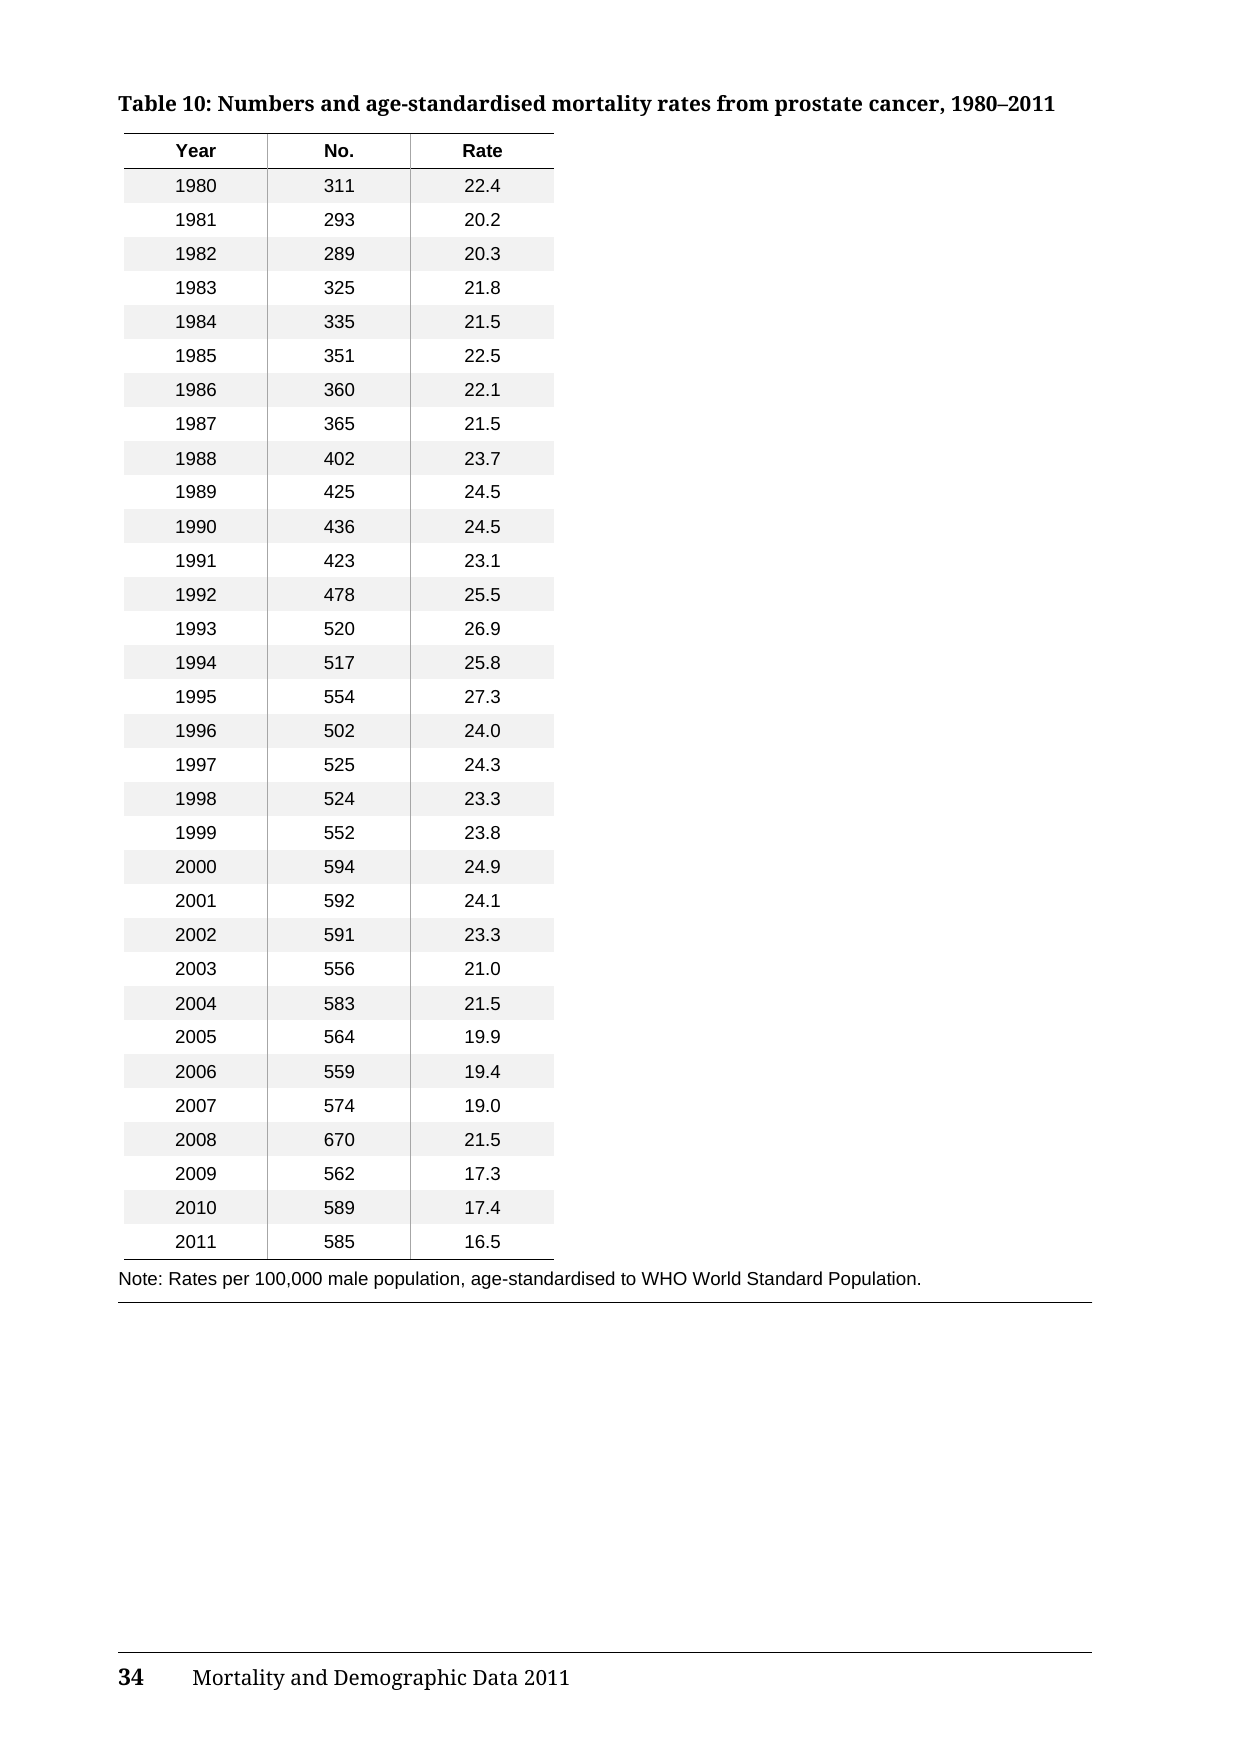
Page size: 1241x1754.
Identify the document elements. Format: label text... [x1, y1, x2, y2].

table_cell 2002 [124, 918, 267, 952]
table_cell 585 [268, 1225, 410, 1258]
table_cell 2011 [124, 1225, 267, 1258]
table_cell 365 [268, 407, 410, 441]
table_cell 335 [268, 305, 410, 339]
table_cell 1987 [124, 407, 267, 441]
table_cell 423 [268, 543, 410, 577]
table_cell 21.5 [411, 1122, 554, 1156]
table_cell 19.0 [411, 1088, 554, 1122]
table_cell 1999 [124, 816, 267, 850]
table_cell 564 [268, 1020, 410, 1054]
table_cell 293 [268, 203, 410, 237]
table_cell 1989 [124, 475, 267, 509]
table_cell 1982 [124, 237, 267, 271]
table_cell 1986 [124, 373, 267, 407]
table_cell 594 [268, 850, 410, 884]
table_cell 2005 [124, 1020, 267, 1054]
table_cell 289 [268, 237, 410, 271]
table_cell 1998 [124, 782, 267, 816]
table_cell 23.1 [411, 543, 554, 577]
table_cell 25.5 [411, 577, 554, 611]
table_cell 1995 [124, 680, 267, 713]
table_cell 554 [268, 680, 410, 713]
table_header Year [124, 134, 267, 167]
table_cell 1991 [124, 543, 267, 577]
table_cell 1983 [124, 271, 267, 305]
table_cell 402 [268, 441, 410, 475]
table_cell 27.3 [411, 680, 554, 713]
table_cell 559 [268, 1054, 410, 1088]
table_cell 1984 [124, 305, 267, 339]
table_cell 17.3 [411, 1156, 554, 1190]
table_cell 24.5 [411, 509, 554, 543]
table_cell 24.5 [411, 475, 554, 509]
table_cell 436 [268, 509, 410, 543]
text Table 10: Numbers and age-standardised mortality rates from prostate cancer, 1980–2011 [118, 89, 1092, 117]
table_cell 1980 [124, 169, 267, 203]
table_cell 360 [268, 373, 410, 407]
table_cell 1988 [124, 441, 267, 475]
table_cell 2004 [124, 986, 267, 1020]
table_cell 589 [268, 1190, 410, 1224]
table_cell 23.3 [411, 918, 554, 952]
table_cell 591 [268, 918, 410, 952]
table_cell 21.0 [411, 952, 554, 986]
table_cell 2010 [124, 1190, 267, 1224]
table_cell 22.4 [411, 169, 554, 203]
table_cell 592 [268, 884, 410, 918]
table_cell 23.8 [411, 816, 554, 850]
table_cell 351 [268, 339, 410, 373]
table_cell 1993 [124, 611, 267, 645]
table_cell 25.8 [411, 645, 554, 679]
table_cell 23.7 [411, 441, 554, 475]
text Note: Rates per 100,000 male population, age-standardised to WHO World Standard Population. [118, 1268, 1092, 1302]
table_cell 21.5 [411, 305, 554, 339]
table_cell 2007 [124, 1088, 267, 1122]
table_cell 2001 [124, 884, 267, 918]
table_cell 311 [268, 169, 410, 203]
table_cell 1997 [124, 748, 267, 782]
table_cell 16.5 [411, 1225, 554, 1258]
table_cell 17.4 [411, 1190, 554, 1224]
table_cell 24.0 [411, 714, 554, 748]
table_cell 520 [268, 611, 410, 645]
table_cell 21.5 [411, 407, 554, 441]
table_cell 21.8 [411, 271, 554, 305]
table_cell 2006 [124, 1054, 267, 1088]
table_cell 24.1 [411, 884, 554, 918]
table_cell 22.5 [411, 339, 554, 373]
table_cell 24.9 [411, 850, 554, 884]
table_cell 20.3 [411, 237, 554, 271]
table_cell 325 [268, 271, 410, 305]
table_cell 478 [268, 577, 410, 611]
table_cell 2009 [124, 1156, 267, 1190]
table_cell 574 [268, 1088, 410, 1122]
table_cell 1992 [124, 577, 267, 611]
table_cell 552 [268, 816, 410, 850]
table_cell 2003 [124, 952, 267, 986]
table_cell 1994 [124, 645, 267, 679]
table_cell 19.9 [411, 1020, 554, 1054]
table_cell 23.3 [411, 782, 554, 816]
table_cell 425 [268, 475, 410, 509]
table_cell 556 [268, 952, 410, 986]
table_cell 2000 [124, 850, 267, 884]
table_cell 2008 [124, 1122, 267, 1156]
table_cell 502 [268, 714, 410, 748]
table_cell 26.9 [411, 611, 554, 645]
table_cell 1996 [124, 714, 267, 748]
table_cell 1985 [124, 339, 267, 373]
table_cell 19.4 [411, 1054, 554, 1088]
table_cell 562 [268, 1156, 410, 1190]
table_cell 525 [268, 748, 410, 782]
table_cell 517 [268, 645, 410, 679]
table_cell 1990 [124, 509, 267, 543]
table_cell 583 [268, 986, 410, 1020]
table_cell 22.1 [411, 373, 554, 407]
table_cell 20.2 [411, 203, 554, 237]
table_cell 670 [268, 1122, 410, 1156]
table_cell 524 [268, 782, 410, 816]
table_cell 1981 [124, 203, 267, 237]
table_header Rate [411, 134, 554, 167]
table_cell 24.3 [411, 748, 554, 782]
table_cell 21.5 [411, 986, 554, 1020]
table_header No. [268, 134, 410, 167]
